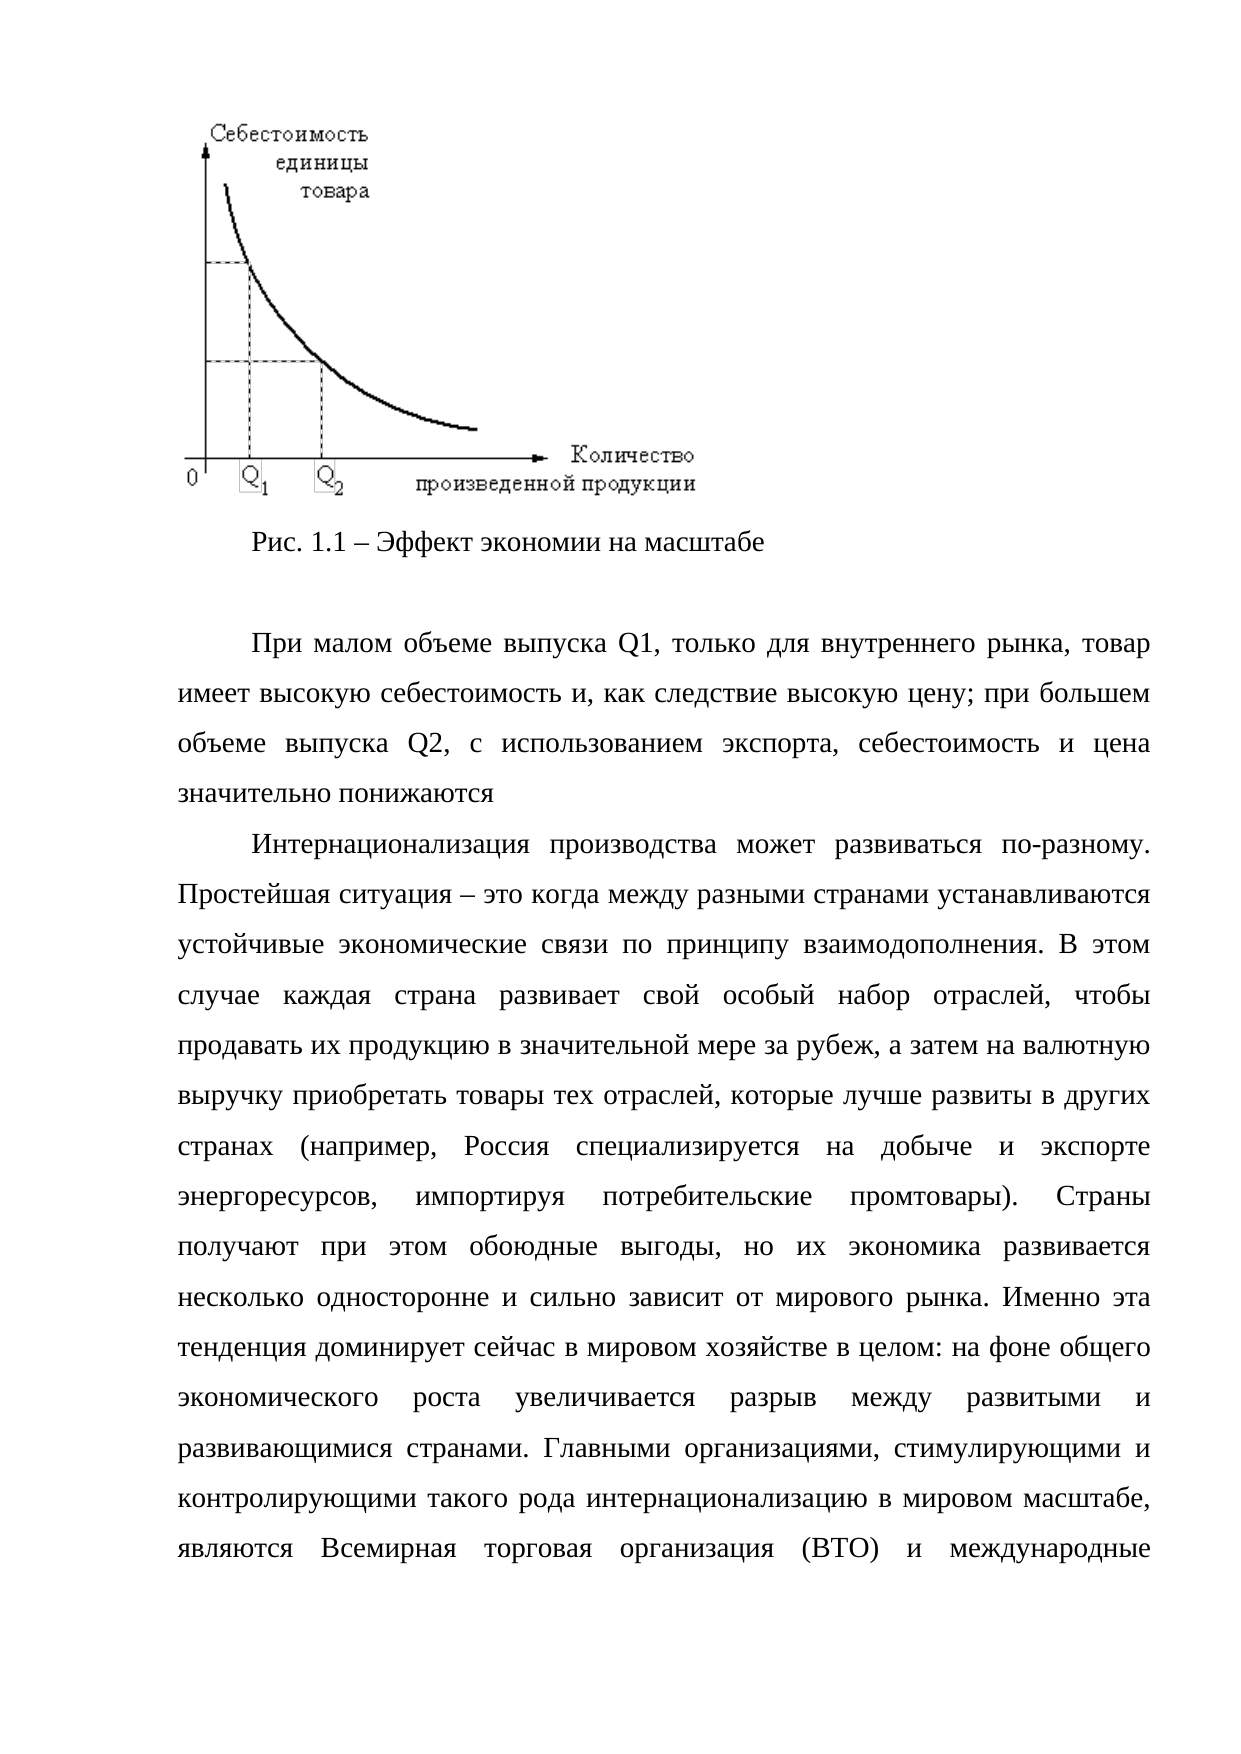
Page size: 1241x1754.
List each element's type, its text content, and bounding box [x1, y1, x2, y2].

text Рис. 1.1 – Эффект экономии на масштабе [177, 524, 1152, 558]
picture [177, 118, 700, 508]
text При малом объеме выпуска Q1, только для внутреннего рынка, товар имеет высокую себестоимость и, как следствие высокую цену; при большем объеме выпуска Q2, с использованием экспорта, себестоимость и цена значительно понижаются [177, 625, 1152, 809]
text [177, 826, 1152, 1564]
